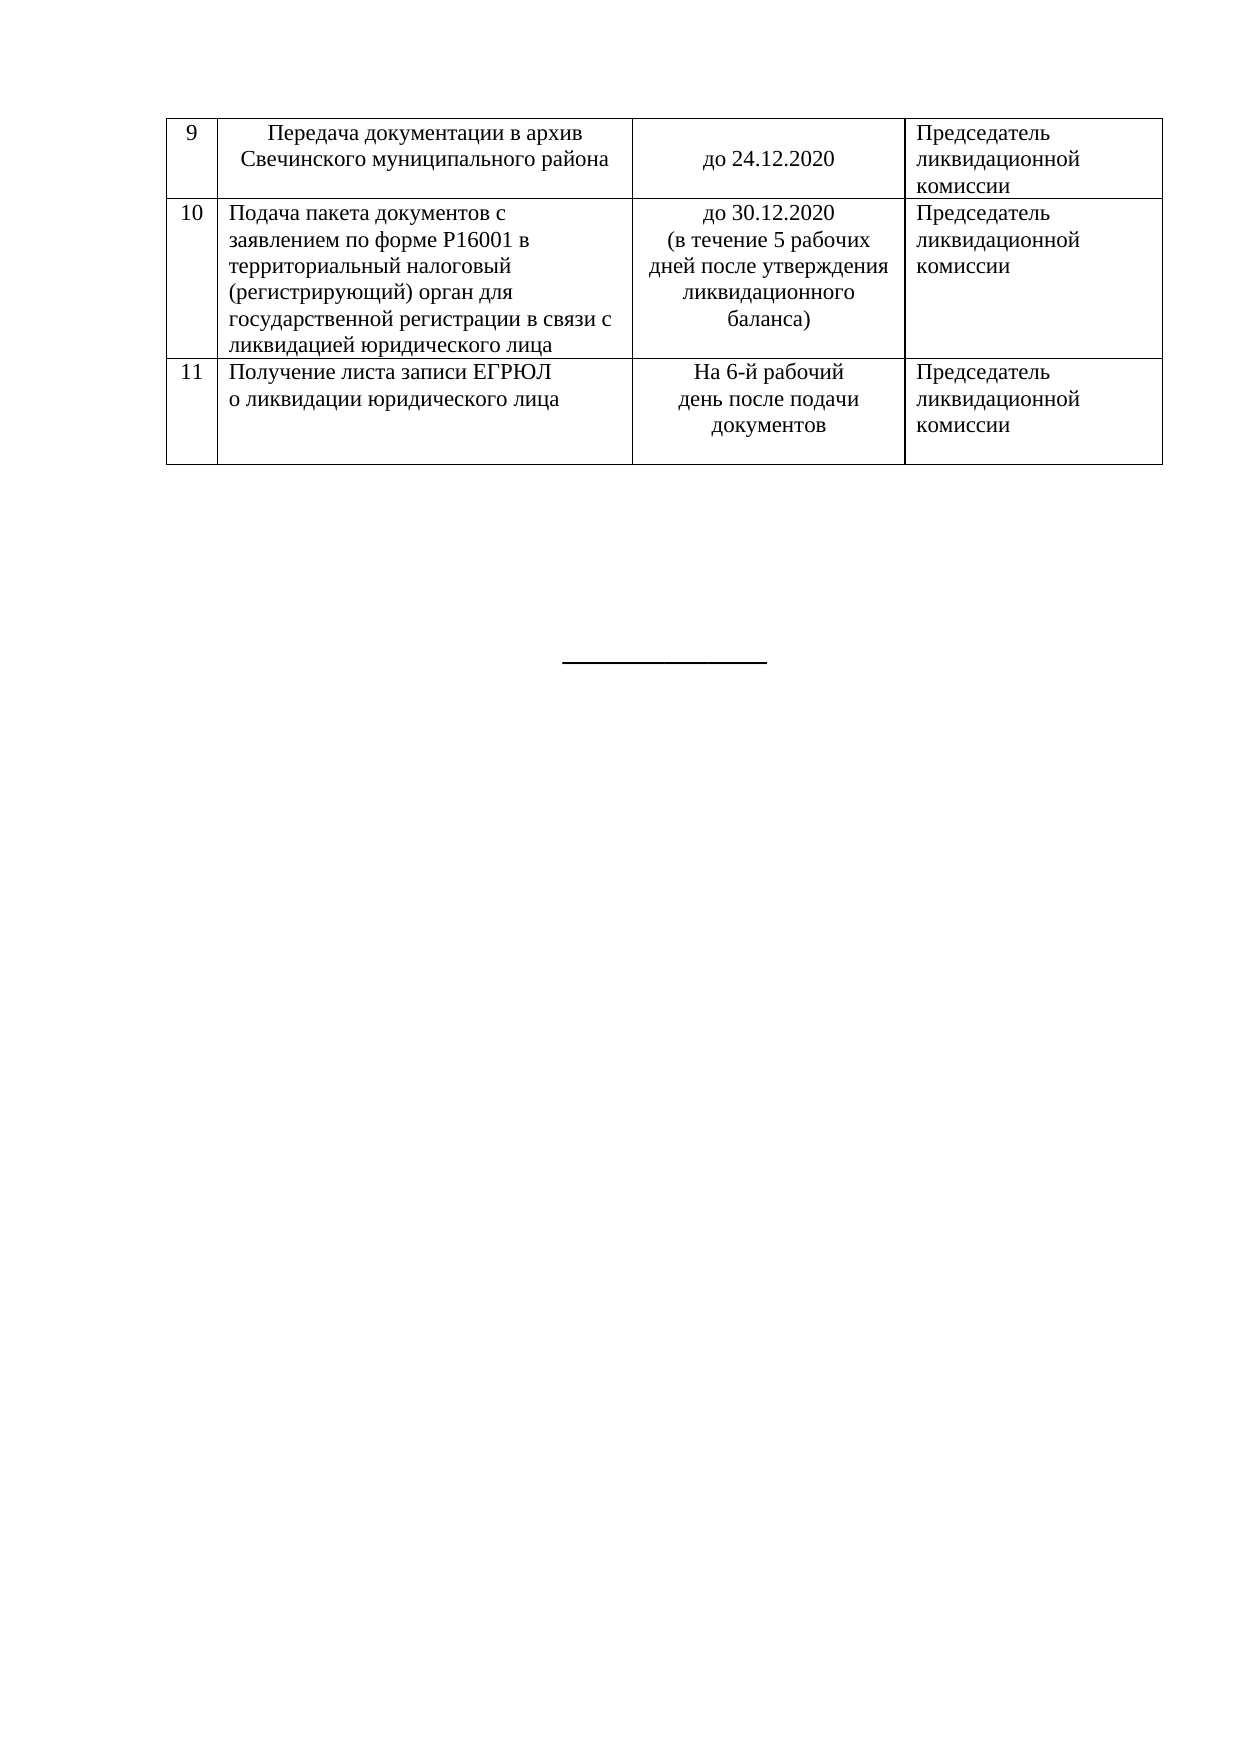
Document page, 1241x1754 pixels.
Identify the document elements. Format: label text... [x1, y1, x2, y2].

table_cell Получение листа записи ЕГРЮЛ о ликвидации юридического лица [218, 359, 632, 464]
table_cell 10 [167, 199, 217, 357]
table_cell Подача пакета документов с заявлением по форме Р16001 в территориальный налоговый (регистрирующий) орган для государственной регистрации в связи с ликвидацией юридического лица [218, 199, 632, 357]
table_cell Председатель ликвидационной комиссии [906, 199, 1162, 357]
text ______________ [177, 633, 1152, 666]
table_cell Передача документации в архив Свечинского муниципального района [218, 119, 632, 198]
table_cell На 6-й рабочий день после подачи документов [633, 359, 904, 464]
table_cell 9 [167, 119, 217, 198]
table_cell до 24.12.2020 [633, 119, 904, 198]
table_cell 11 [167, 359, 217, 464]
table_cell до 30.12.2020 (в течение 5 рабочих дней после утверждения ликвидационного баланса) [633, 199, 904, 357]
table_cell Председатель ликвидационной комиссии [906, 359, 1162, 464]
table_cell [906, 119, 1162, 198]
